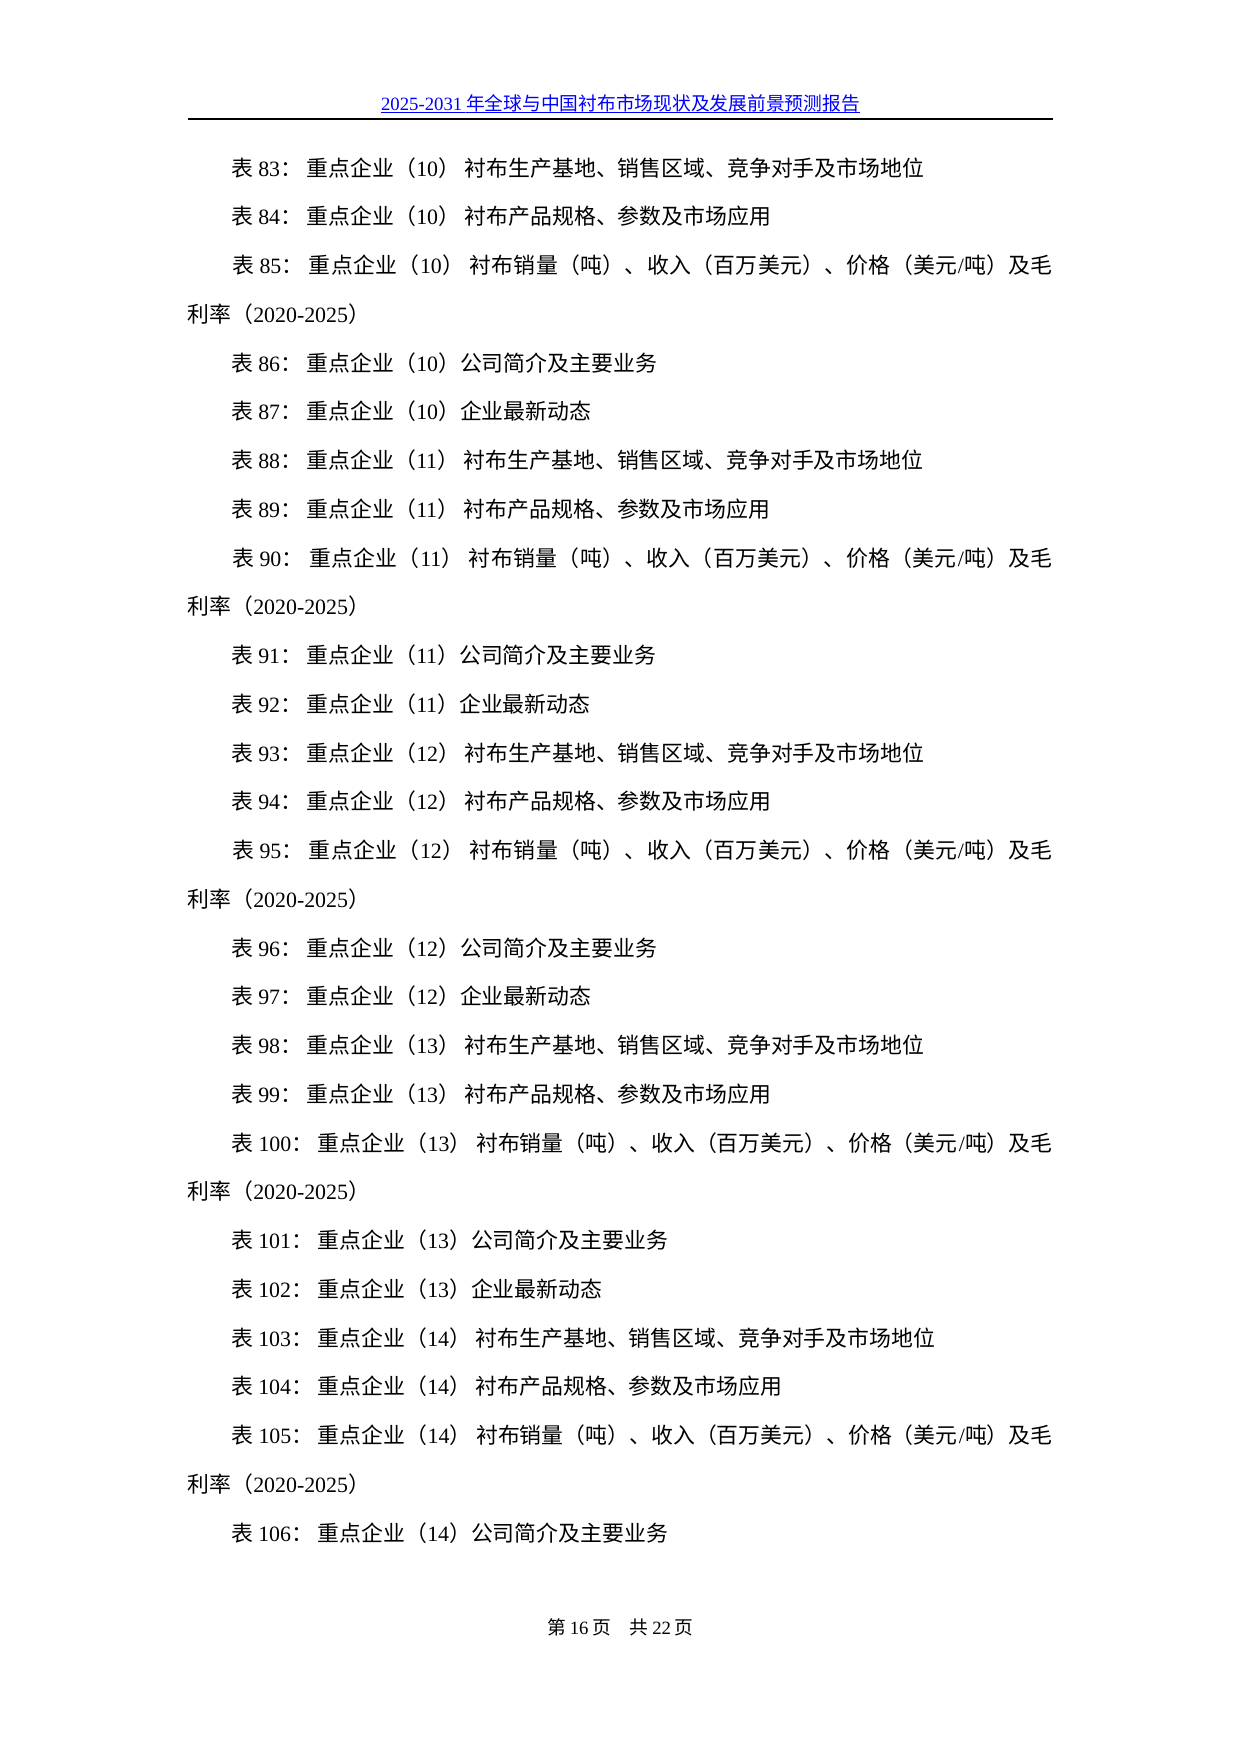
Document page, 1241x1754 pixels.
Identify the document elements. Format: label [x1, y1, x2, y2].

text [187, 150, 1053, 1548]
